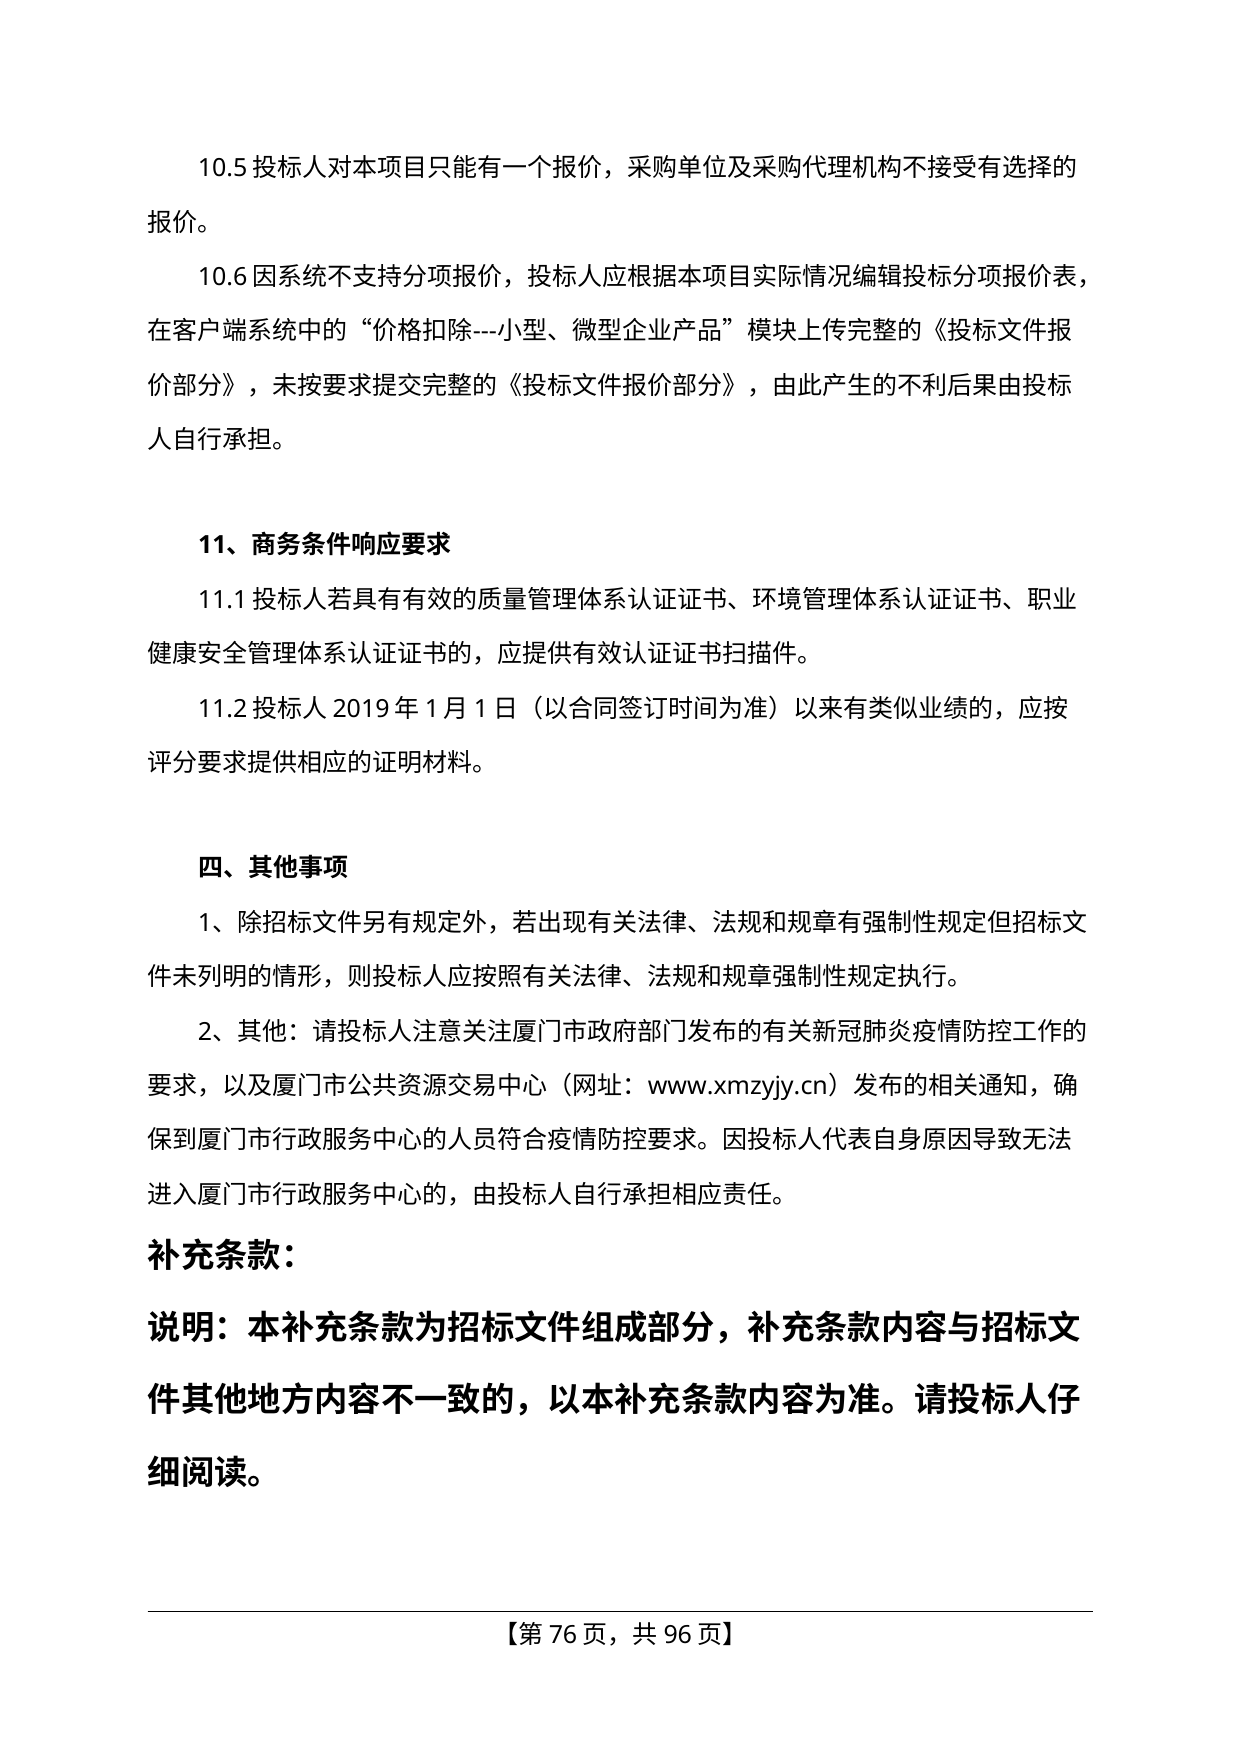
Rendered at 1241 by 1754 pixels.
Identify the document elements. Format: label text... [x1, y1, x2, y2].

text 11.2投标人2019年1月1日（以合同签订时间为准）以来有类似业绩的，应按评分要求提供相应的证明材料。 [148, 688, 1092, 779]
text 四、其他事项 [148, 848, 1092, 884]
text 补充条款： [148, 1228, 1092, 1277]
text 11、商务条件响应要求 [148, 525, 1092, 561]
text 2、其他：请投标人注意关注厦门市政府部门发布的有关新冠肺炎疫情防控工作的要求，以及厦门市公共资源交易中心（网址：www.xmzyjy.cn）发布的相关通知，确保到厦门市行政服务中心的人员符合疫情防控要求。因投标人代表自身原因导致无法进入厦门市行政服务中心的，由投标人自行承担相应责任。 [148, 1011, 1092, 1210]
text 说明：本补充条款为招标文件组成部分，补充条款内容与招标文件其他地方内容不一致的，以本补充条款内容为准。请投标人仔细阅读。 [148, 1301, 1092, 1494]
text 1、除招标文件另有规定外，若出现有关法律、法规和规章有强制性规定但招标文件未列明的情形，则投标人应按照有关法律、法规和规章强制性规定执行。 [148, 902, 1092, 993]
text 10.5投标人对本项目只能有一个报价，采购单位及采购代理机构不接受有选择的报价。 [148, 148, 1092, 238]
text 11.1投标人若具有有效的质量管理体系认证证书、环境管理体系认证证书、职业健康安全管理体系认证证书的，应提供有效认证证书扫描件。 [148, 579, 1092, 670]
text 10.6因系统不支持分项报价，投标人应根据本项目实际情况编辑投标分项报价表，在客户端系统中的“价格扣除---小型、微型企业产品”模块上传完整的《投标文件报价部分》，未按要求提交完整的《投标文件报价部分》，由此产生的不利后果由投标人自行承担。 [148, 256, 1092, 456]
